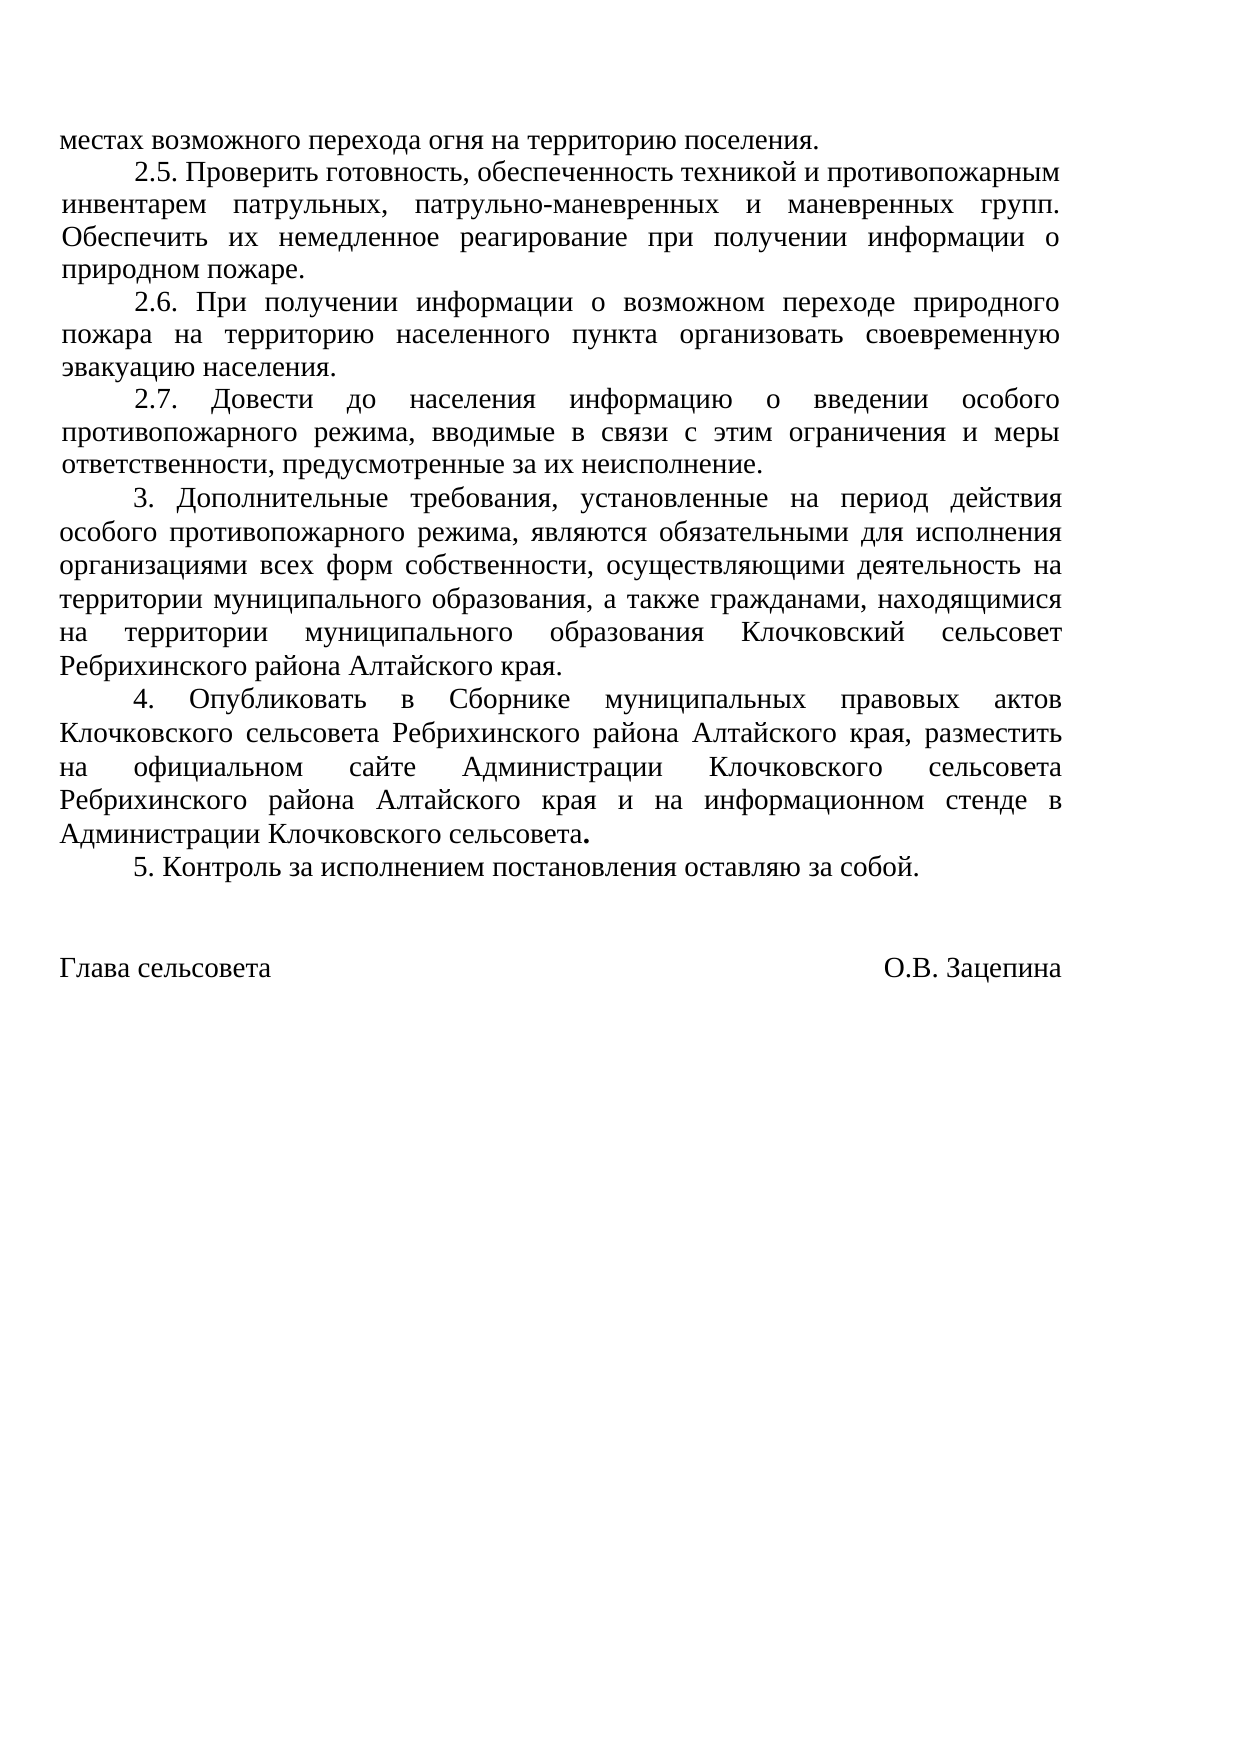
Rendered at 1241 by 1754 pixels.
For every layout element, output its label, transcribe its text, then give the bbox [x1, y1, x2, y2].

text 2.7. Довести до населения информацию о введении особого противопожарного режима, вводимые в связи с этим ограничения и меры ответственности, предусмотренные за их неисполнение. [61, 383, 1061, 480]
text 2.6. При получении информации о возможном переходе природного пожара на территорию населенного пункта организовать своевременную эвакуацию населения. [61, 285, 1061, 383]
text 2.5. Проверить готовность, обеспеченность техникой и противопожарным инвентарем патрульных, патрульно-маневренных и маневренных групп. Обеспечить их немедленное реагирование при получении информации о природном пожаре. [61, 155, 1061, 285]
text 4. Опубликовать в Сборнике муниципальных правовых актов Клочковского сельсовета Ребрихинского района Алтайского края, разместить на официальном сайте Администрации Клочковского сельсовета Ребрихинского района Алтайского края и на информационном стенде в Администрации Клочковского сельсовета. [59, 682, 1063, 849]
text Глава сельсовета О.В. Зацепина [59, 950, 1063, 983]
text 5. Контроль за исполнением постановления оставляю за собой. [59, 849, 1063, 883]
text 3. Дополнительные требования, установленные на период действия особого противопожарного режима, являются обязательными для исполнения организациями всех форм собственности, осуществляющими деятельность на территории муниципального образования, а также гражданами, находящимися на территории муниципального образования Клочковский сельсовет Ребрихинского района Алтайского края. [59, 480, 1063, 682]
